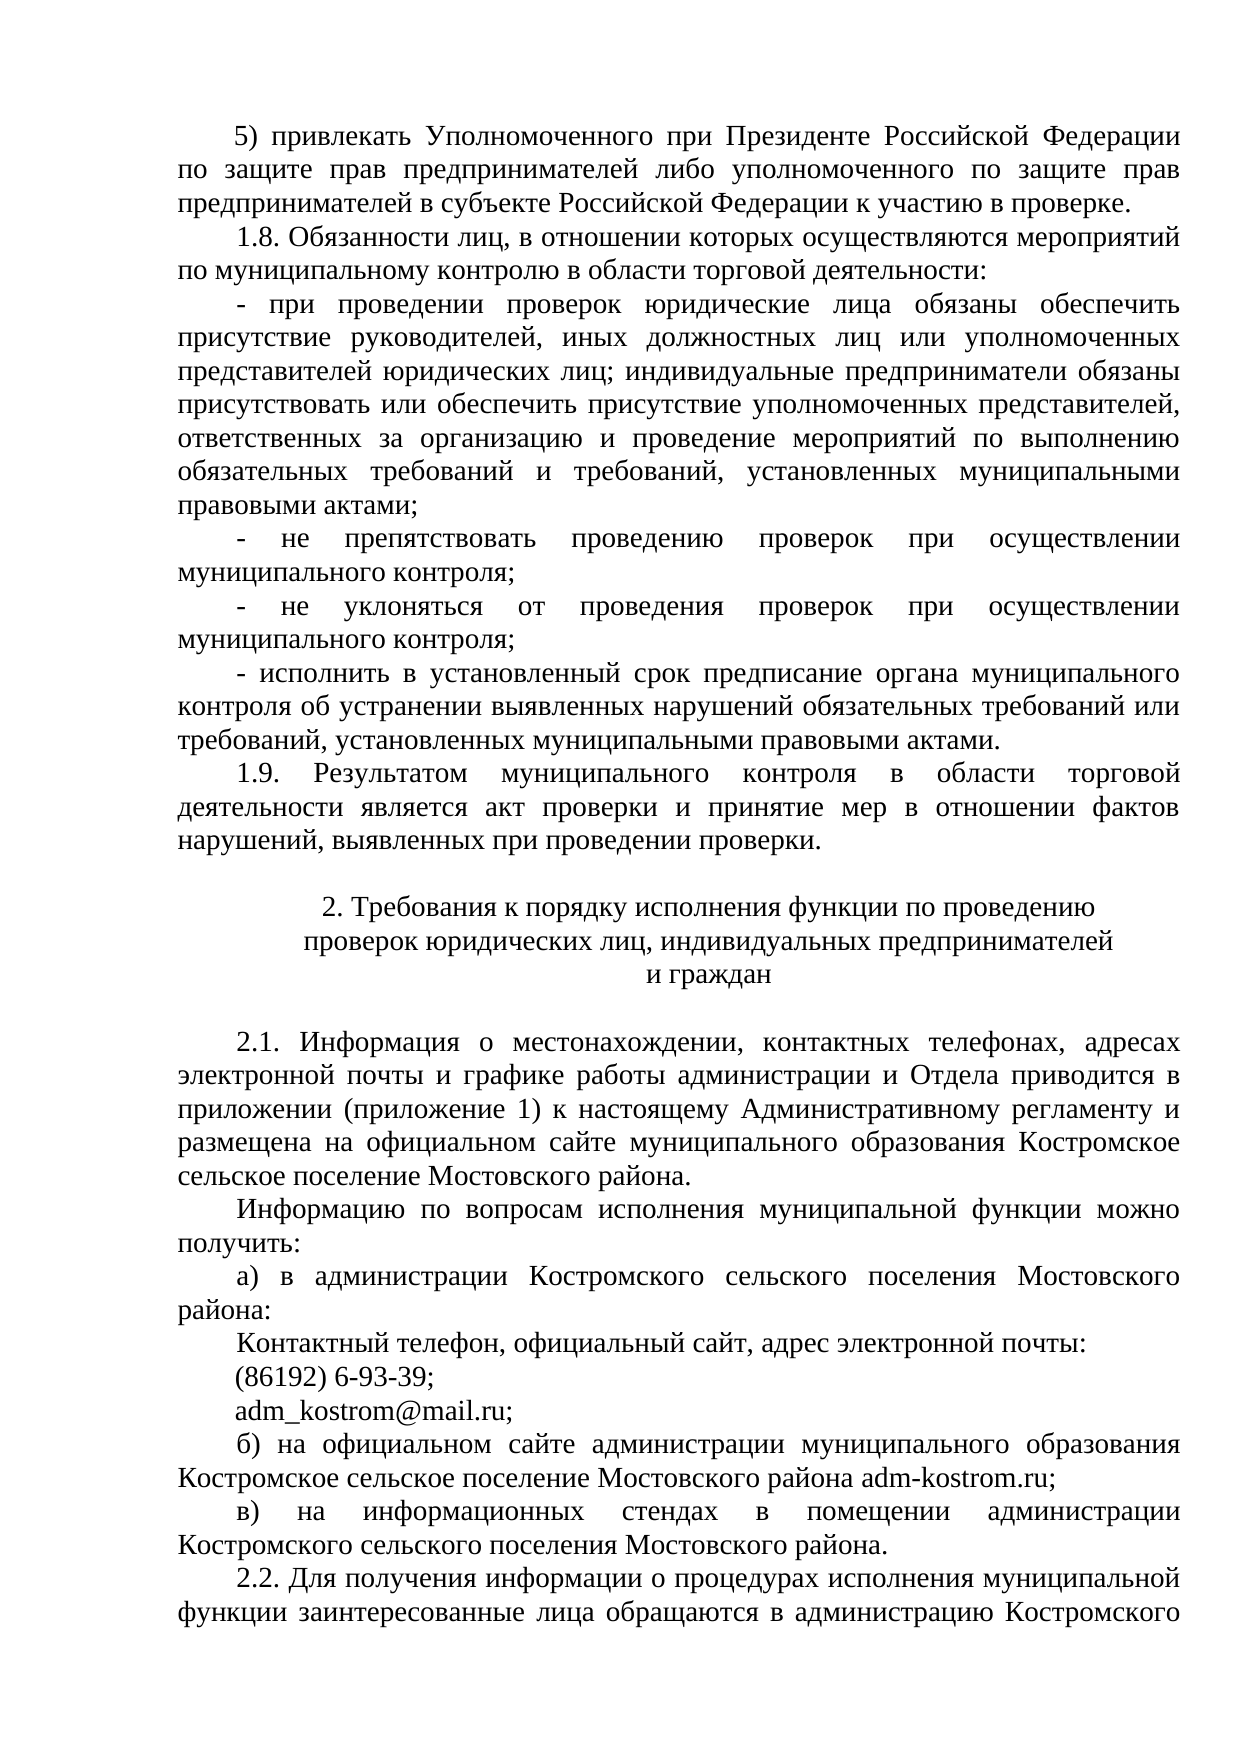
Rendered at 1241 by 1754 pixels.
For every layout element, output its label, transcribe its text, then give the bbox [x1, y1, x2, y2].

text - не препятствовать проведению проверок при осуществлении муниципального контроля; [177, 521, 1181, 588]
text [177, 1560, 1181, 1627]
text Информацию по вопросам исполнения муниципальной функции можно получить: [177, 1191, 1181, 1258]
text - не уклоняться от проведения проверок при осуществлении муниципального контроля; [177, 588, 1181, 655]
text 1.8. Обязанности лиц, в отношении которых осуществляются мероприятий по муниципальному контролю в области торговой деятельности: [177, 219, 1181, 286]
text в) на информационных стендах в помещении администрации Костромского сельского поселения Мостовского района. [177, 1493, 1181, 1560]
text adm_kostrom@mail.ru; [177, 1393, 1181, 1426]
text - исполнить в установленный срок предписание органа муниципального контроля об устранении выявленных нарушений обязательных требований или требований, установленных муниципальными правовыми актами. [177, 655, 1181, 755]
text проверок юридических лиц, индивидуальных предпринимателей [177, 923, 1181, 957]
text - при проведении проверок юридические лица обязаны обеспечить присутствие руководителей, иных должностных лиц или уполномоченных представителей юридических лиц; индивидуальные предприниматели обязаны присутствовать или обеспечить присутствие уполномоченных представителей, ответственных за организацию и проведение мероприятий по выполнению обязательных требований и требований, установленных муниципальными правовыми актами; [177, 286, 1181, 521]
text 1.9. Результатом муниципального контроля в области торговой деятельности является акт проверки и принятие мер в отношении фактов нарушений, выявленных при проведении проверки. [177, 755, 1181, 856]
text и граждан [177, 957, 1181, 990]
text 5) привлекать Уполномоченного при Президенте Российской Федерации по защите прав предпринимателей либо уполномоченного по защите прав предпринимателей в субъекте Российской Федерации к участию в проверке. [177, 118, 1181, 219]
text б) на официальном сайте администрации муниципального образования Костромское сельское поселение Мостовского района adm-kostrom.ru; [177, 1426, 1181, 1493]
text 2.1. Информация о местонахождении, контактных телефонах, адресах электронной почты и графике работы администрации и Отдела приводится в приложении (приложение 1) к настоящему Административному регламенту и размещена на официальном сайте муниципального образования Костромское сельское поселение Мостовского района. [177, 1024, 1181, 1191]
text Контактный телефон, официальный сайт, адрес электронной почты: [177, 1326, 1181, 1359]
text а) в администрации Костромского сельского поселения Мостовского района: [177, 1258, 1181, 1326]
text (86192) 6-93-39; [177, 1359, 1181, 1393]
text 2. Требования к порядку исполнения функции по проведению [177, 889, 1181, 923]
